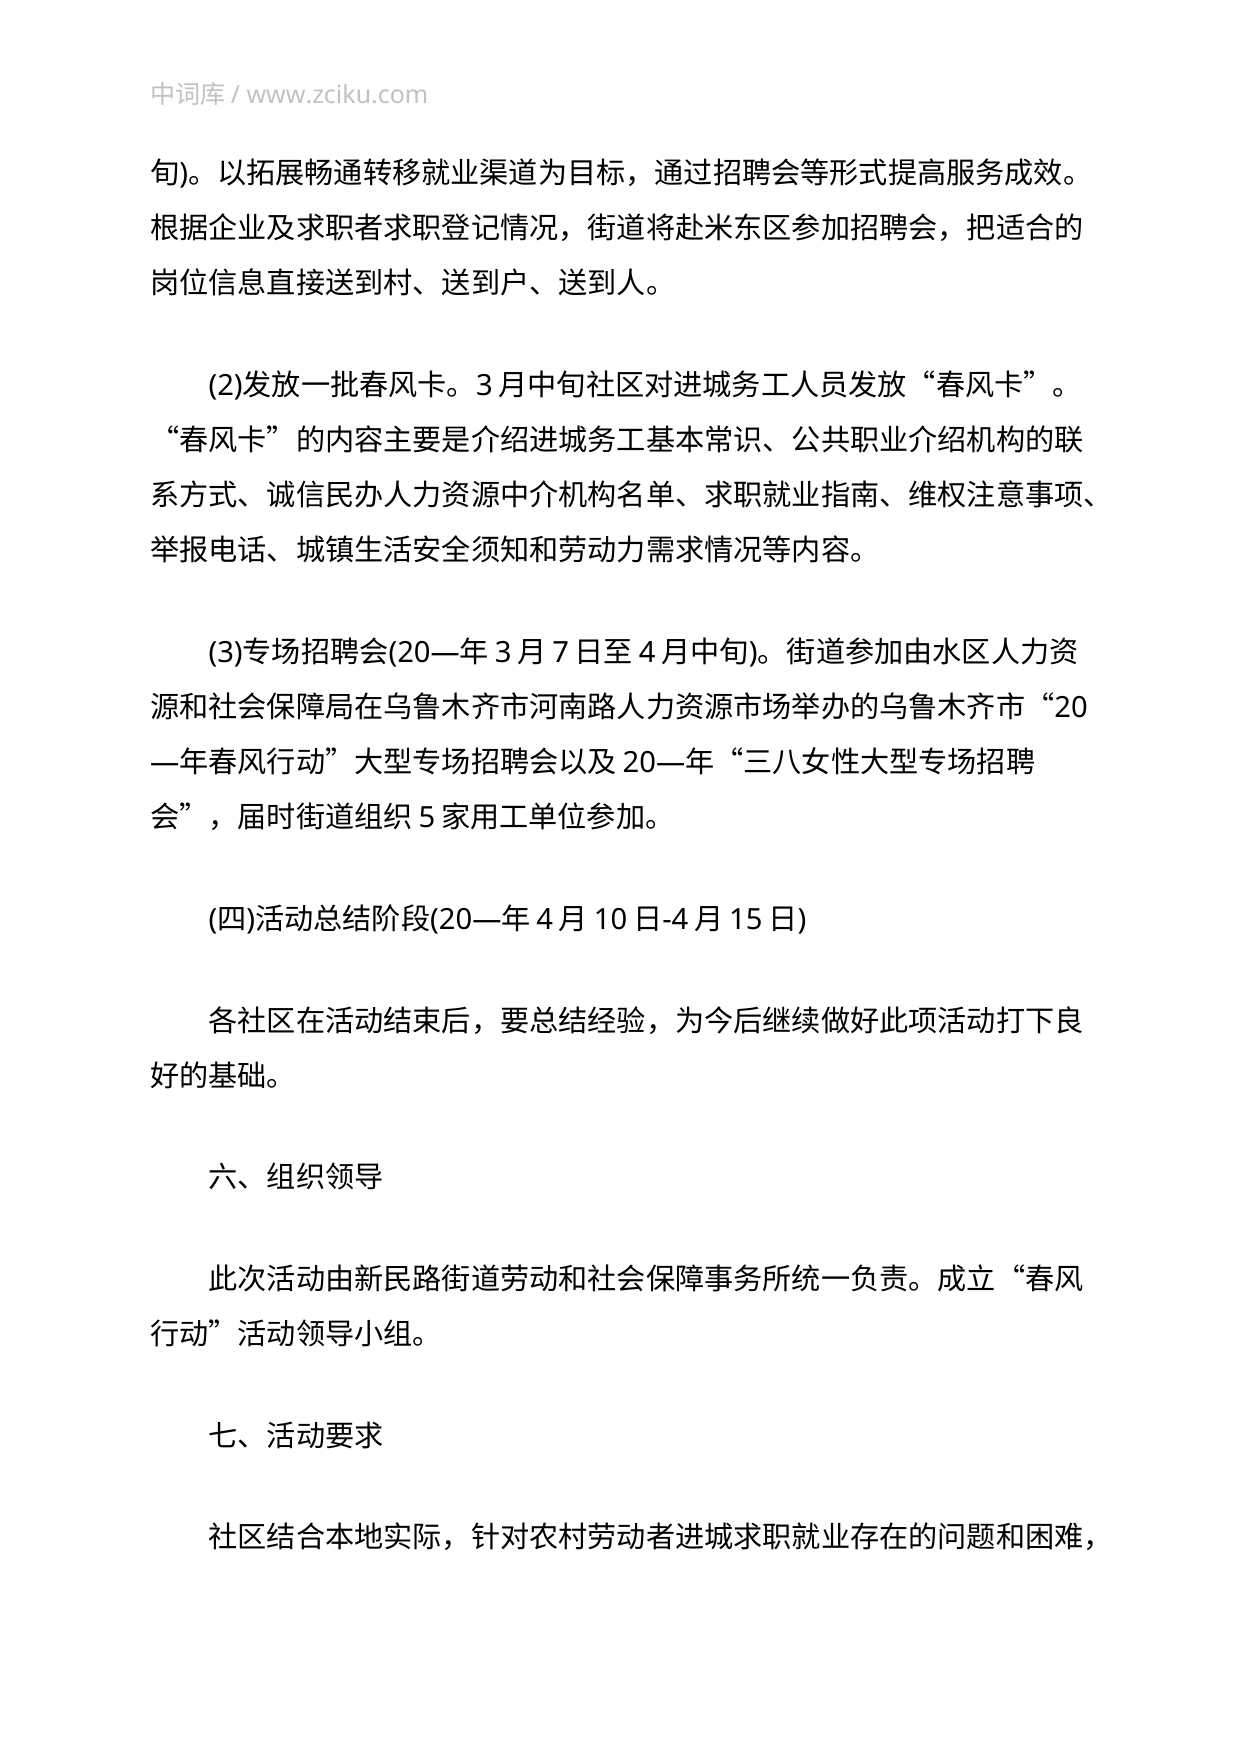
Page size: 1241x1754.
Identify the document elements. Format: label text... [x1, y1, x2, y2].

text 七、活动要求 [150, 1412, 1090, 1454]
text (四)活动总结阶段(20—年4月10日-4月15日) [150, 895, 1090, 938]
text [150, 150, 1090, 302]
text 各社区在活动结束后，要总结经验，为今后继续做好此项活动打下良好的基础。 [150, 997, 1090, 1094]
text 此次活动由新民路街道劳动和社会保障事务所统一负责。成立“春风行动”活动领导小组。 [150, 1256, 1090, 1353]
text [150, 1514, 1090, 1556]
text (3)专场招聘会(20—年3月7日至4月中旬)。街道参加由水区人力资源和社会保障局在乌鲁木齐市河南路人力资源市场举办的乌鲁木齐市“20—年春风行动”大型专场招聘会以及20—年“三八女性大型专场招聘会”，届时街道组织5家用工单位参加。 [150, 628, 1090, 836]
text 六、组织领导 [150, 1154, 1090, 1196]
text (2)发放一批春风卡。3月中旬社区对进城务工人员发放“春风卡”。“春风卡”的内容主要是介绍进城务工基本常识、公共职业介绍机构的联系方式、诚信民办人力资源中介机构名单、求职就业指南、维权注意事项、举报电话、城镇生活安全须知和劳动力需求情况等内容。 [150, 362, 1090, 569]
